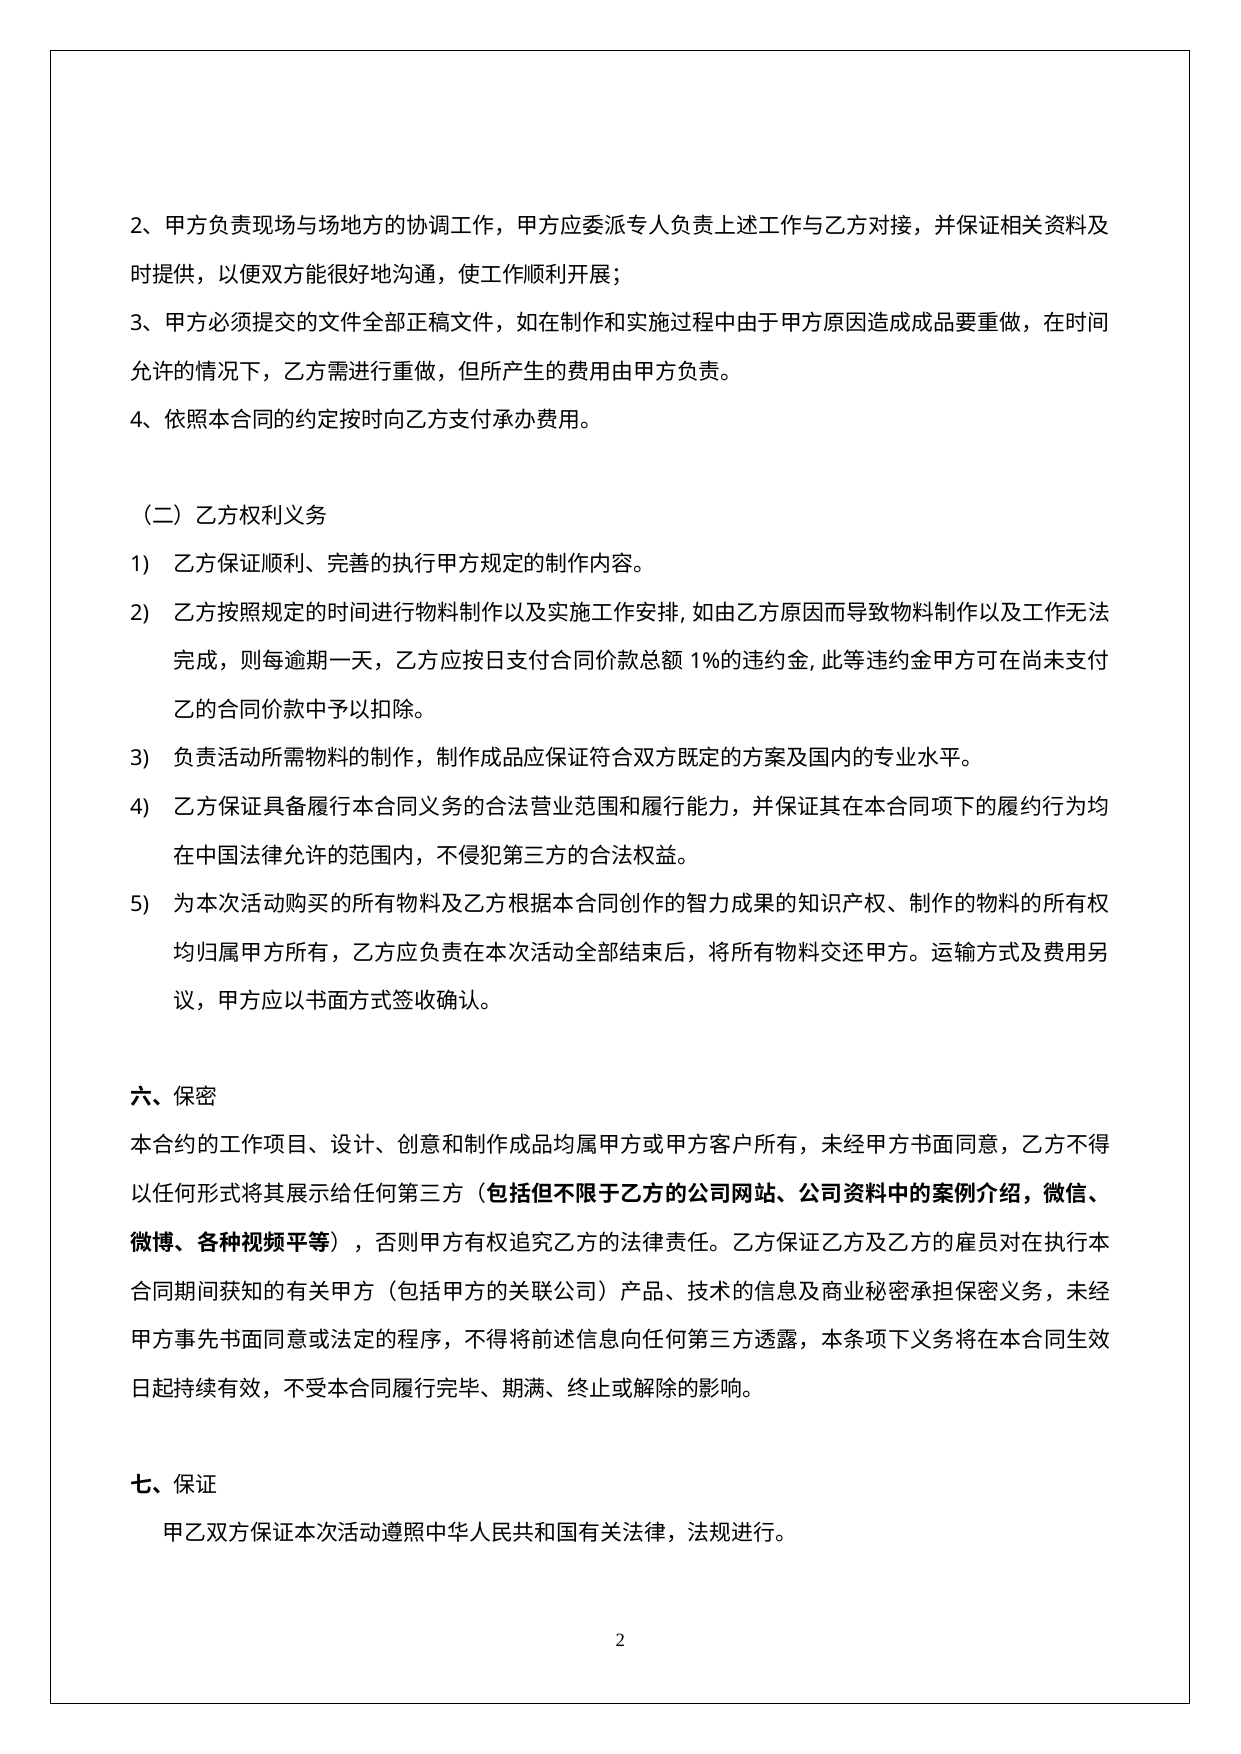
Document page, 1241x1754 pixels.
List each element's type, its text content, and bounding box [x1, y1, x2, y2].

text 4、依照本合同的约定按时向乙方支付承办费用。 [130, 402, 1110, 434]
text 六、保密 [130, 1079, 1110, 1111]
list 乙方保证具备履行本合同义务的合法营业范围和履行能力，并保证其在本合同项下的履约行为均在中国法律允许的范围内，不侵犯第三方的合法权益。 [130, 788, 1110, 870]
list 为本次活动购买的所有物料及乙方根据本合同创作的智力成果的知识产权、制作的物料的所有权均归属甲方所有，乙方应负责在本次活动全部结束后，将所有物料交还甲方。运输方式及费用另议，甲方应以书面方式签收确认。 [130, 886, 1110, 1016]
text （二）乙方权利义务 [130, 498, 1110, 530]
text 2、甲方负责现场与场地方的协调工作，甲方应委派专人负责上述工作与乙方对接，并保证相关资料及时提供，以便双方能很好地沟通，使工作顺利开展； [130, 208, 1110, 289]
list 负责活动所需物料的制作，制作成品应保证符合双方既定的方案及国内的专业水平。 [130, 740, 1110, 773]
list 乙方保证顺利、完善的执行甲方规定的制作内容。 [130, 546, 1110, 578]
text 七、保证 [130, 1467, 1110, 1499]
text 甲乙双方保证本次活动遵照中华人民共和国有关法律，法规进行。 [130, 1515, 1110, 1547]
text 3、甲方必须提交的文件全部正稿文件，如在制作和实施过程中由于甲方原因造成成品要重做，在时间允许的情况下，乙方需进行重做，但所产生的费用由甲方负责。 [130, 305, 1110, 386]
list 乙方按照规定的时间进行物料制作以及实施工作安排, 如由乙方原因而导致物料制作以及工作无法完成，则每逾期一天，乙方应按日支付合同价款总额1%的违约金, 此等违约金甲方可在尚未支付乙的合同价款中予以扣除。 [130, 594, 1110, 724]
text 本合约的工作项目、设计、创意和制作成品均属甲方或甲方客户所有，未经甲方书面同意，乙方不得以任何形式将其展示给任何第三方（包括但不限于乙方的公司网站、公司资料中的案例介绍，微信、微博、各种视频平等），否则甲方有权追究乙方的法律责任。乙方保证乙方及乙方的雇员对在执行本合同期间获知的有关甲方（包括甲方的关联公司）产品、技术的信息及商业秘密承担保密义务，未经甲方事先书面同意或法定的程序，不得将前述信息向任何第三方透露，本条项下义务将在本合同生效日起持续有效，不受本合同履行完毕、期满、终止或解除的影响。 [130, 1127, 1110, 1403]
